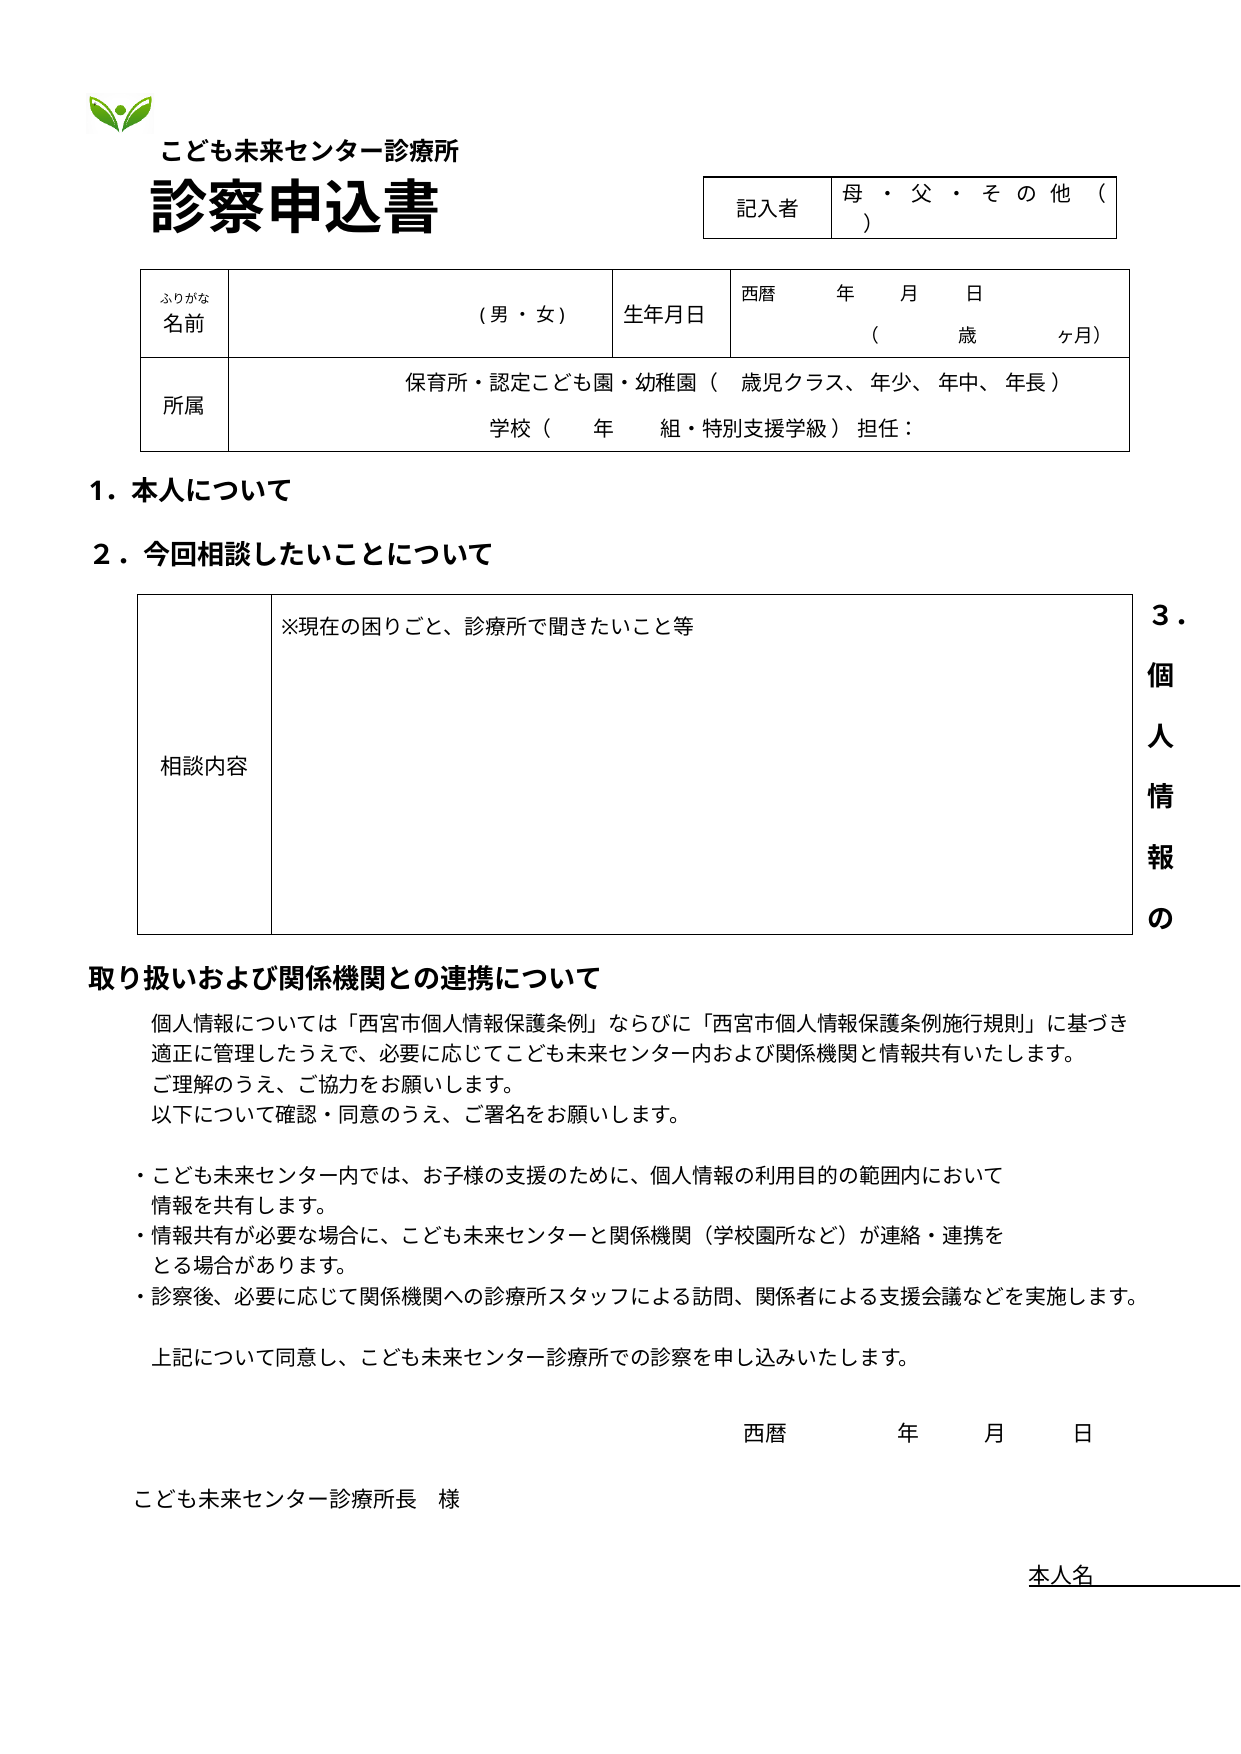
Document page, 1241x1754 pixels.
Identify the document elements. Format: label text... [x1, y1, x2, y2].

table_header ※現在の困りごと、診療所で聞きたいこと等 [272, 595, 1132, 934]
table_header 記入者 [704, 178, 831, 238]
text 西暦 年 月 日 [89, 1401, 1094, 1462]
table_header 相談内容 [138, 595, 271, 934]
text 適正に管理したうえで、必要に応じてこども未来センター内および関係機関と情報共有いたします。 [89, 1038, 1181, 1068]
text 1．本人について [89, 246, 1181, 519]
table_cell 保育所・認定こども園・幼稚園（ 歳児クラス、 年少、 年中、 年長 ） 学校（ 年 組・特別支援学級 ） 担任： [229, 358, 1129, 451]
text とる場合があります。 [89, 1250, 1181, 1280]
text 本人名 [89, 1544, 1094, 1604]
text ご理解のうえ、ご協力をお願いします。 [89, 1068, 1181, 1098]
text こども未来センター診療所長 様 [89, 1468, 1181, 1529]
text 情報を共有します。 [89, 1189, 1181, 1219]
text ・情報共有が必要な場合に、こども未来センターと関係機関（学校園所など）が連絡・連携を [89, 1219, 1181, 1250]
text ３．個人情報の取り扱いおよび関係機関との連携について [89, 583, 1181, 1007]
text ・診察後、必要に応じて関係機関への診療所スタッフによる訪問、関係者による支援会議などを実施します。 [89, 1280, 1181, 1310]
text 上記について同意し、こども未来センター診療所での診察を申し込みいたします。 [89, 1341, 1181, 1371]
table_header 生年月日 [613, 270, 730, 357]
text ２．今回相談したいことについて [89, 522, 1181, 583]
text 以下について確認・同意のうえ、ご署名をお願いします。 [89, 1098, 1181, 1128]
table_header 西暦 年 月 日 （ 歳 ヶ月） [731, 270, 1129, 357]
text ｐ [89, 89, 1181, 119]
table_header ( 男 ・ 女 ) [229, 270, 612, 357]
table_header ふりがな 名前 [141, 270, 228, 357]
text ・こども未来センター内では、お子様の支援のために、個人情報の利用目的の範囲内において [89, 1159, 1181, 1189]
table_cell 所属 [141, 358, 228, 451]
text こども未来センター診療所 [89, 119, 1181, 180]
table_header 母・父・その他（ ） [832, 178, 1116, 238]
text 個人情報については「西宮市個人情報保護条例」ならびに「西宮市個人情報保護条例施行規則」に基づき [89, 1007, 1181, 1038]
